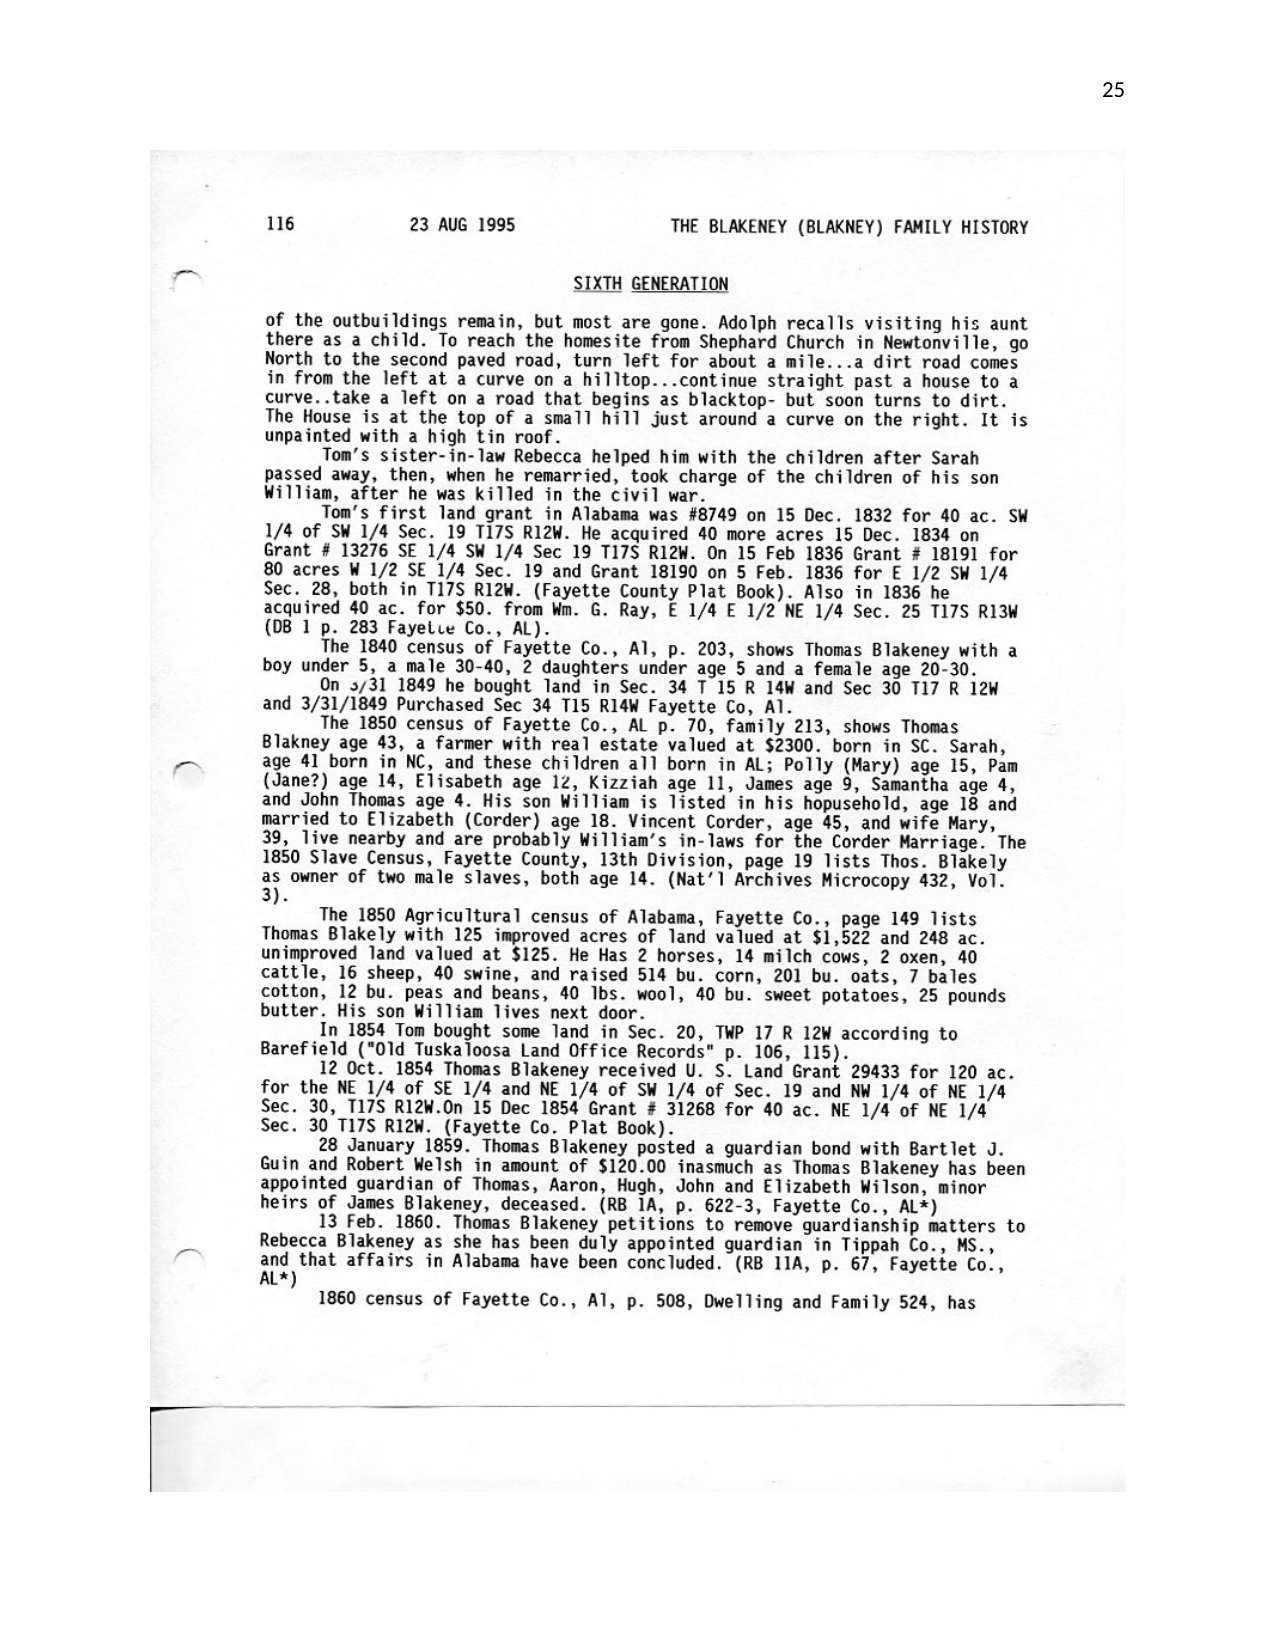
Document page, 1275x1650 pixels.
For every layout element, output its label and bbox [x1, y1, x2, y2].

picture [150, 150, 1125, 1492]
